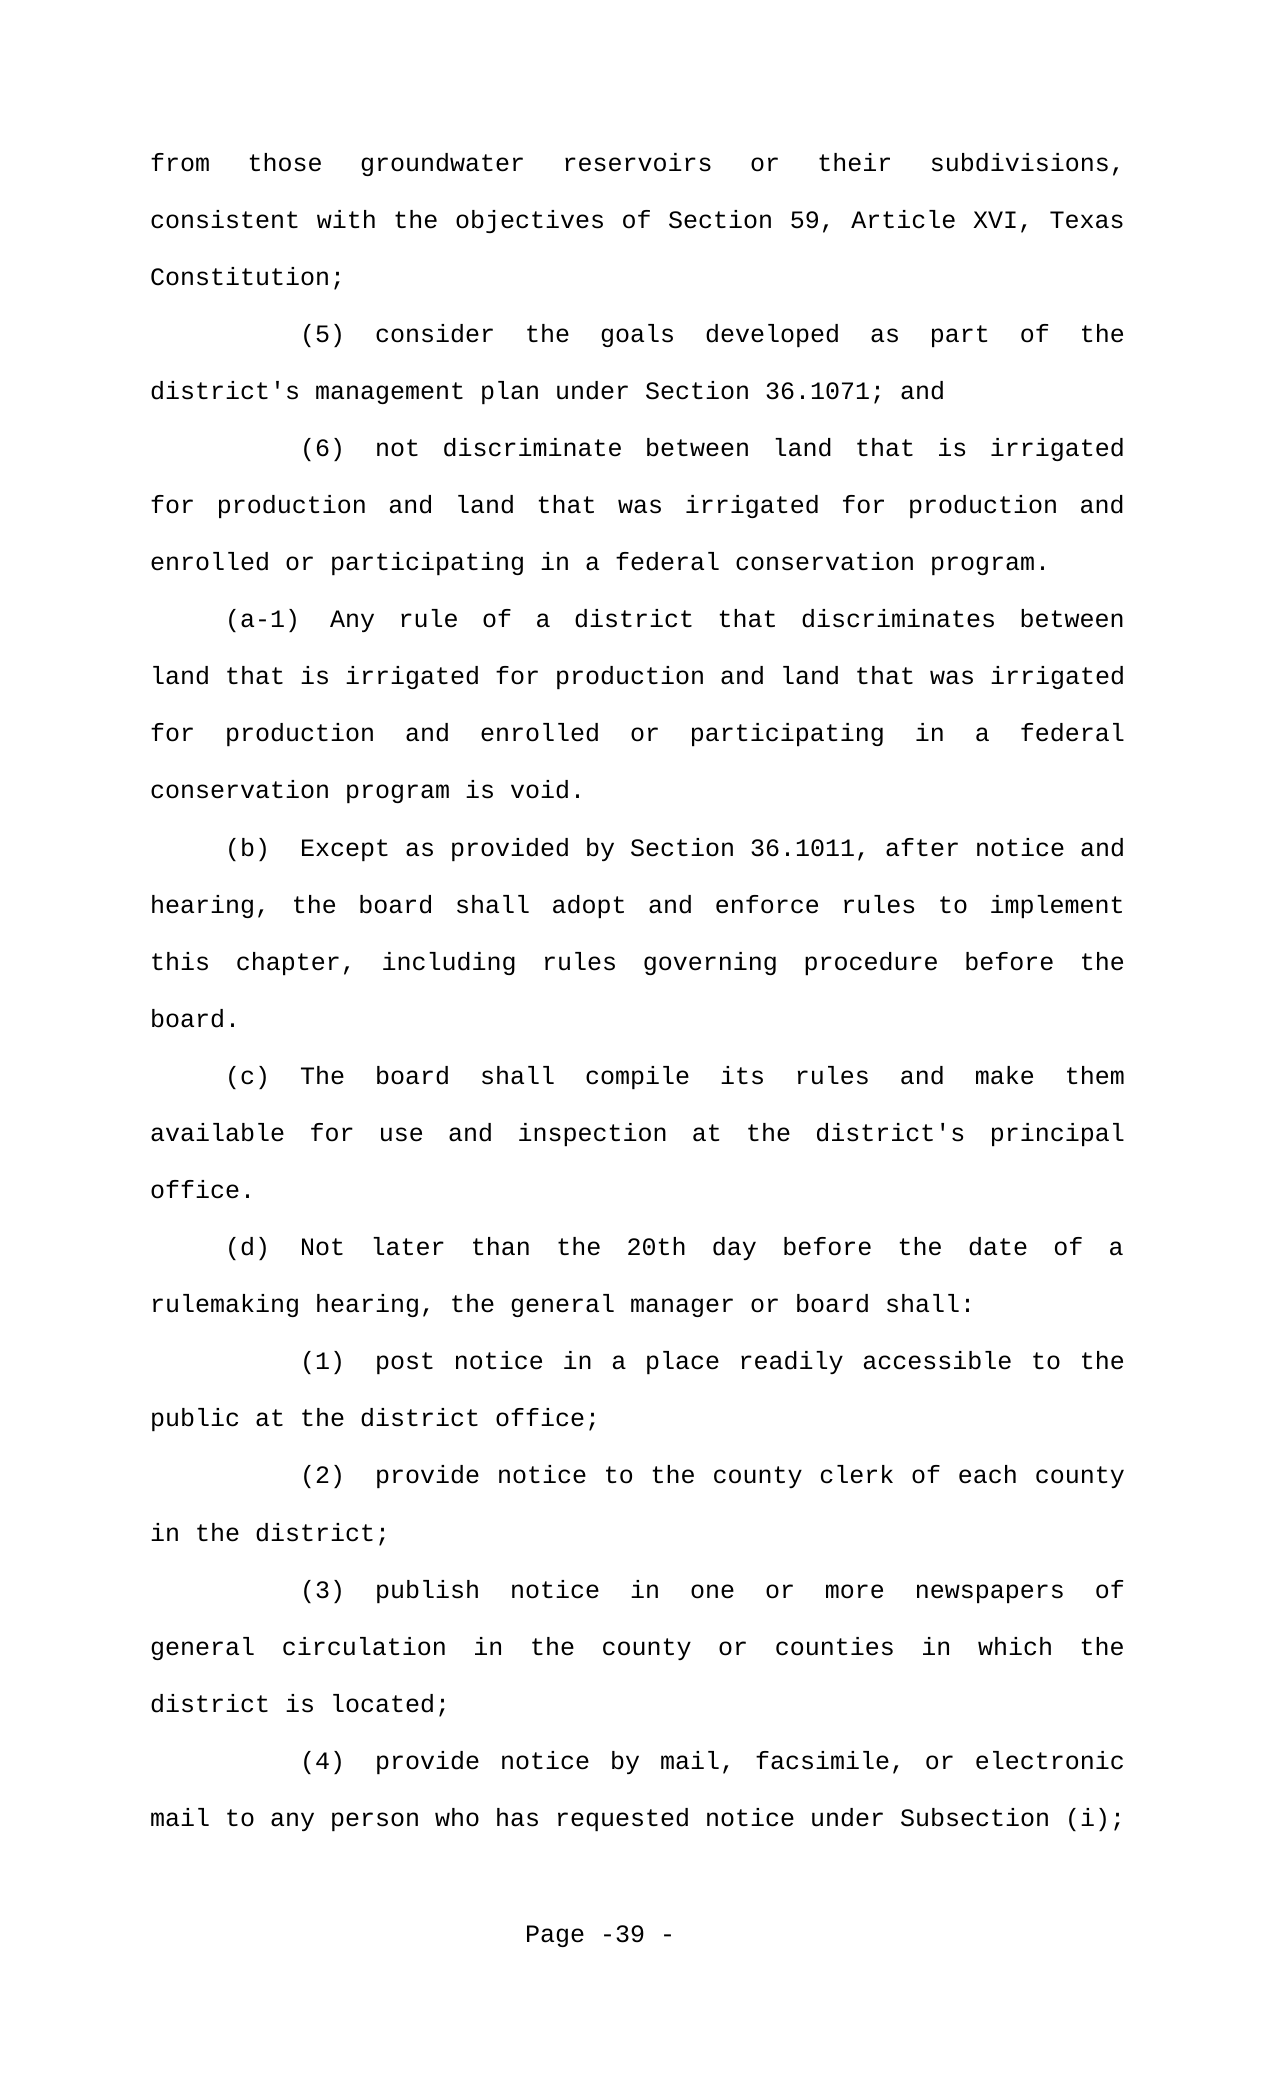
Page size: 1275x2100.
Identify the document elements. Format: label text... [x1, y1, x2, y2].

text (1) post notice in a place readily accessible to the public at the district office; [150, 1349, 1125, 1434]
text (d) Not later than the 20th day before the date of a rulemaking hearing, the general manager or board shall: [150, 1234, 1125, 1320]
text (6) not discriminate between land that is irrigated for production and land that was irrigated for production and enrolled or participating in a federal conservation program. [150, 435, 1125, 578]
text (b) Except as provided by Section 36.1011, after notice and hearing, the board shall adopt and enforce rules to implement this chapter, including rules governing procedure before the board. [150, 835, 1125, 1035]
text (2) provide notice to the county clerk of each county in the district; [150, 1463, 1125, 1548]
text (a-1) Any rule of a district that discriminates between land that is irrigated for production and land that was irrigated for production and enrolled or participating in a federal conservation program is void. [150, 607, 1125, 806]
text (3) publish notice in one or more newspapers of general circulation in the county or counties in which the district is located; [150, 1577, 1125, 1720]
text (5) consider the goals developed as part of the district's management plan under Section 36.1071; and [150, 321, 1125, 407]
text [150, 1748, 1125, 1834]
text (c) The board shall compile its rules and make them available for use and inspection at the district's principal office. [150, 1063, 1125, 1206]
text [150, 150, 1125, 293]
